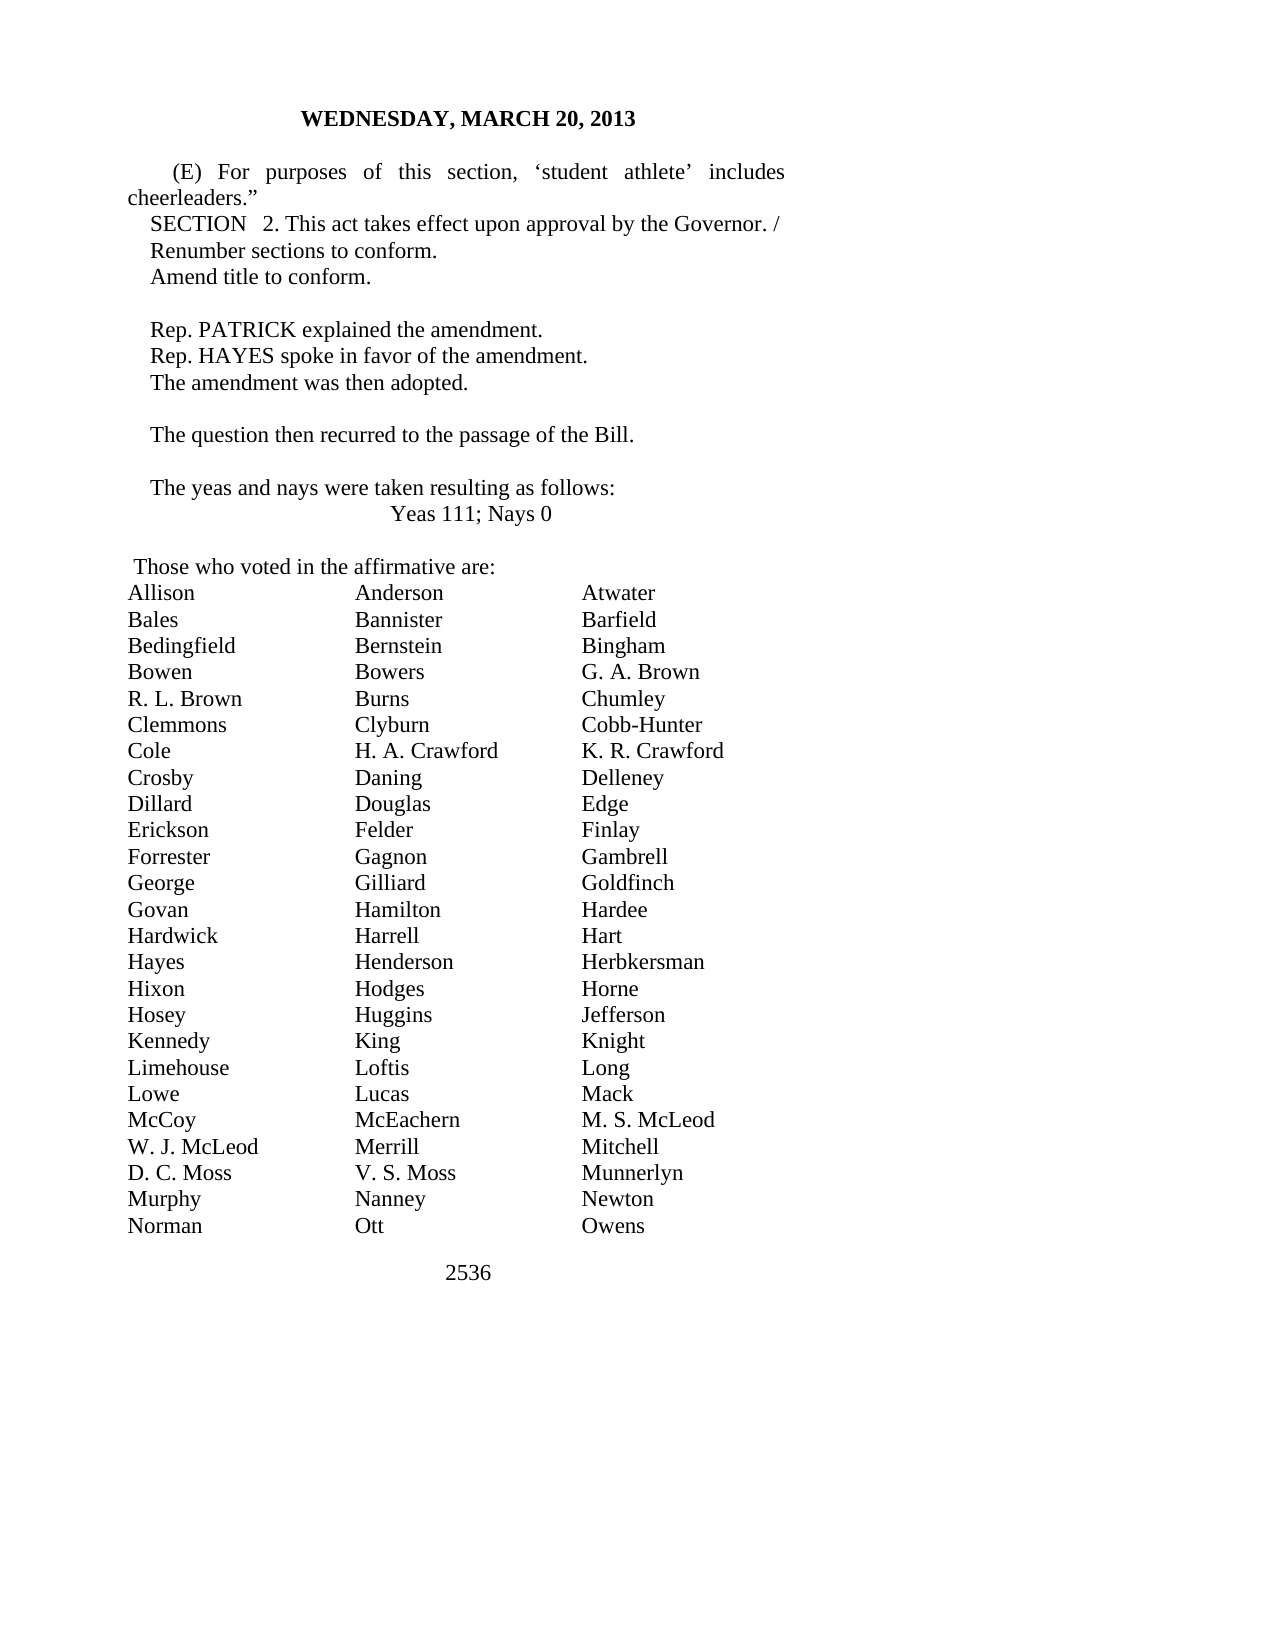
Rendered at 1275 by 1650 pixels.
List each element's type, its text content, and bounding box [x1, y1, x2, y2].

text Rep. PATRICK explained the amendment. [127, 316, 786, 342]
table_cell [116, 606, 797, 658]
text SECTION 2. This act takes effect upon approval by the Governor. / [127, 210, 786, 237]
text The question then recurred to the passage of the Bill. [127, 421, 786, 448]
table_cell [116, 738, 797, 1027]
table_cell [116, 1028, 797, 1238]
text Amend title to conform. [127, 263, 786, 289]
text Renumber sections to conform. [127, 237, 786, 263]
text (E) For purposes of this section, ‘student athlete’ includes cheerleaders.” [127, 158, 786, 210]
text Yeas 111; Nays 0 [127, 500, 786, 527]
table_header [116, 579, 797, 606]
text The yeas and nays were taken resulting as follows: [127, 474, 786, 500]
text The amendment was then adopted. [127, 368, 786, 395]
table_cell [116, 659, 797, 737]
text Those who voted in the affirmative are: [127, 553, 786, 579]
text Rep. HAYES spoke in favor of the amendment. [127, 342, 786, 368]
